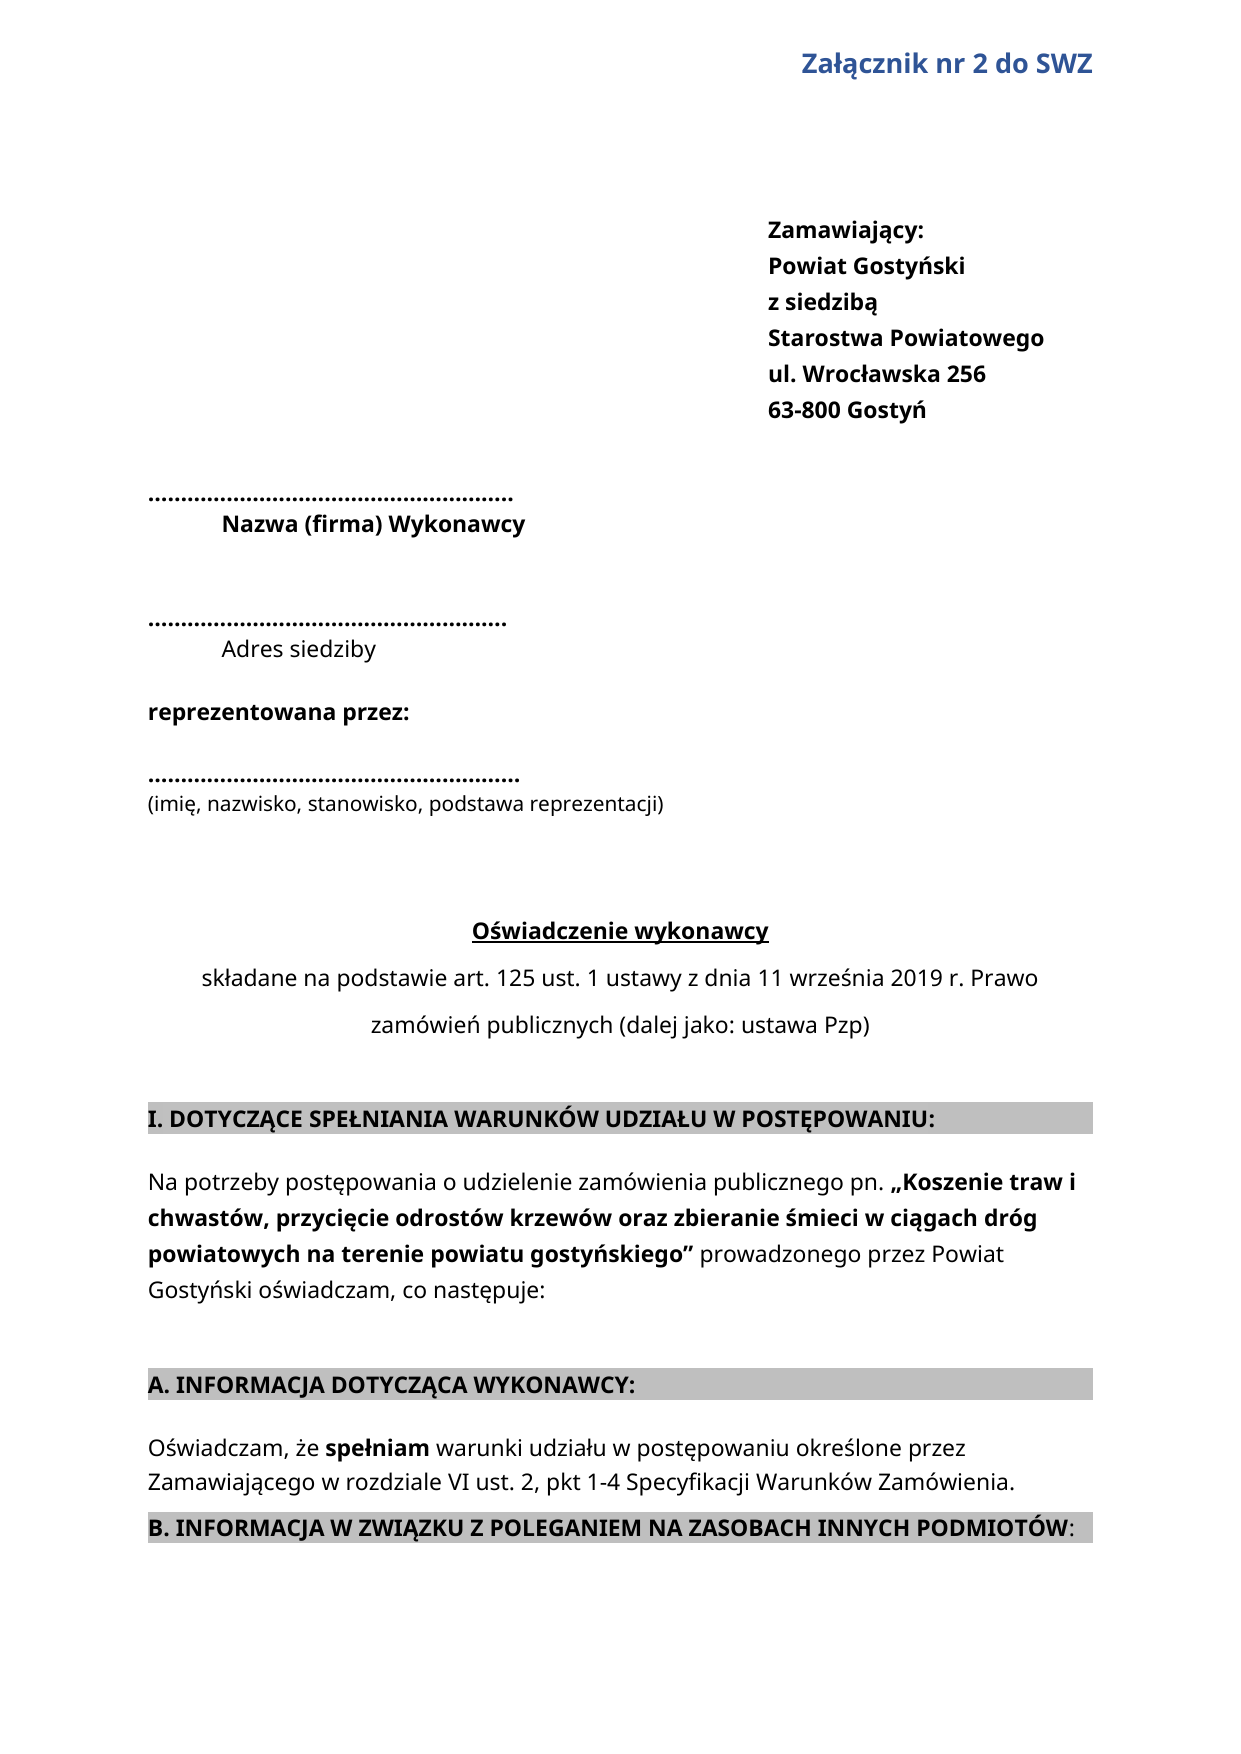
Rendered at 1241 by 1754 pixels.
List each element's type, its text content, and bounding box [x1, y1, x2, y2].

text ………………………………………………. [148, 602, 1093, 633]
text Starostwa Powiatowego [694, 322, 1093, 353]
text Oświadczenie wykonawcy [148, 915, 1093, 946]
text B. INFORMACJA W ZWIĄZKU Z POLEGANIEM NA ZASOBACH INNYCH PODMIOTÓW: [148, 1512, 1093, 1543]
text Nazwa (firma) Wykonawcy [148, 508, 1093, 539]
text z siedzibą [694, 286, 1093, 317]
text (imię, nazwisko, stanowisko, podstawa reprezentacji) [148, 789, 1093, 818]
text reprezentowana przez: [148, 696, 1093, 727]
text Powiat Gostyński [694, 250, 1093, 281]
text Adres siedziby [148, 633, 1093, 664]
text I. DOTYCZĄCE SPEŁNIANIA WARUNKÓW UDZIAŁU W POSTĘPOWANIU: [148, 1102, 1093, 1134]
text ………………………………………………… [148, 758, 1093, 789]
text Na potrzeby postępowania o udzielenie zamówienia publicznego pn. „Koszenie traw i chwastów, przycięcie odrostów krzewów oraz zbieranie śmieci w ciągach dróg powiatowych na terenie powiatu gostyńskiego” prowadzonego przez Powiat Gostyński oświadczam, co następuje: [148, 1166, 1093, 1305]
text Oświadczam, że spełniam warunki udziału w postępowaniu określone przez Zamawiającego w rozdziale VI ust. 2, pkt 1-4 Specyfikacji Warunków Zamówienia. [148, 1432, 1093, 1497]
text ul. Wrocławska 256 [694, 358, 1093, 389]
text A. INFORMACJA DOTYCZĄCA WYKONAWCY: [148, 1368, 1093, 1400]
text 63-800 Gostyń [694, 394, 1093, 425]
text ……………………………………………….. [148, 477, 1093, 508]
text Zamawiający: [768, 214, 1093, 246]
text składane na podstawie art. 125 ust. 1 ustawy z dnia 11 września 2019 r. Prawo zamówień publicznych (dalej jako: ustawa Pzp) [148, 962, 1093, 1040]
